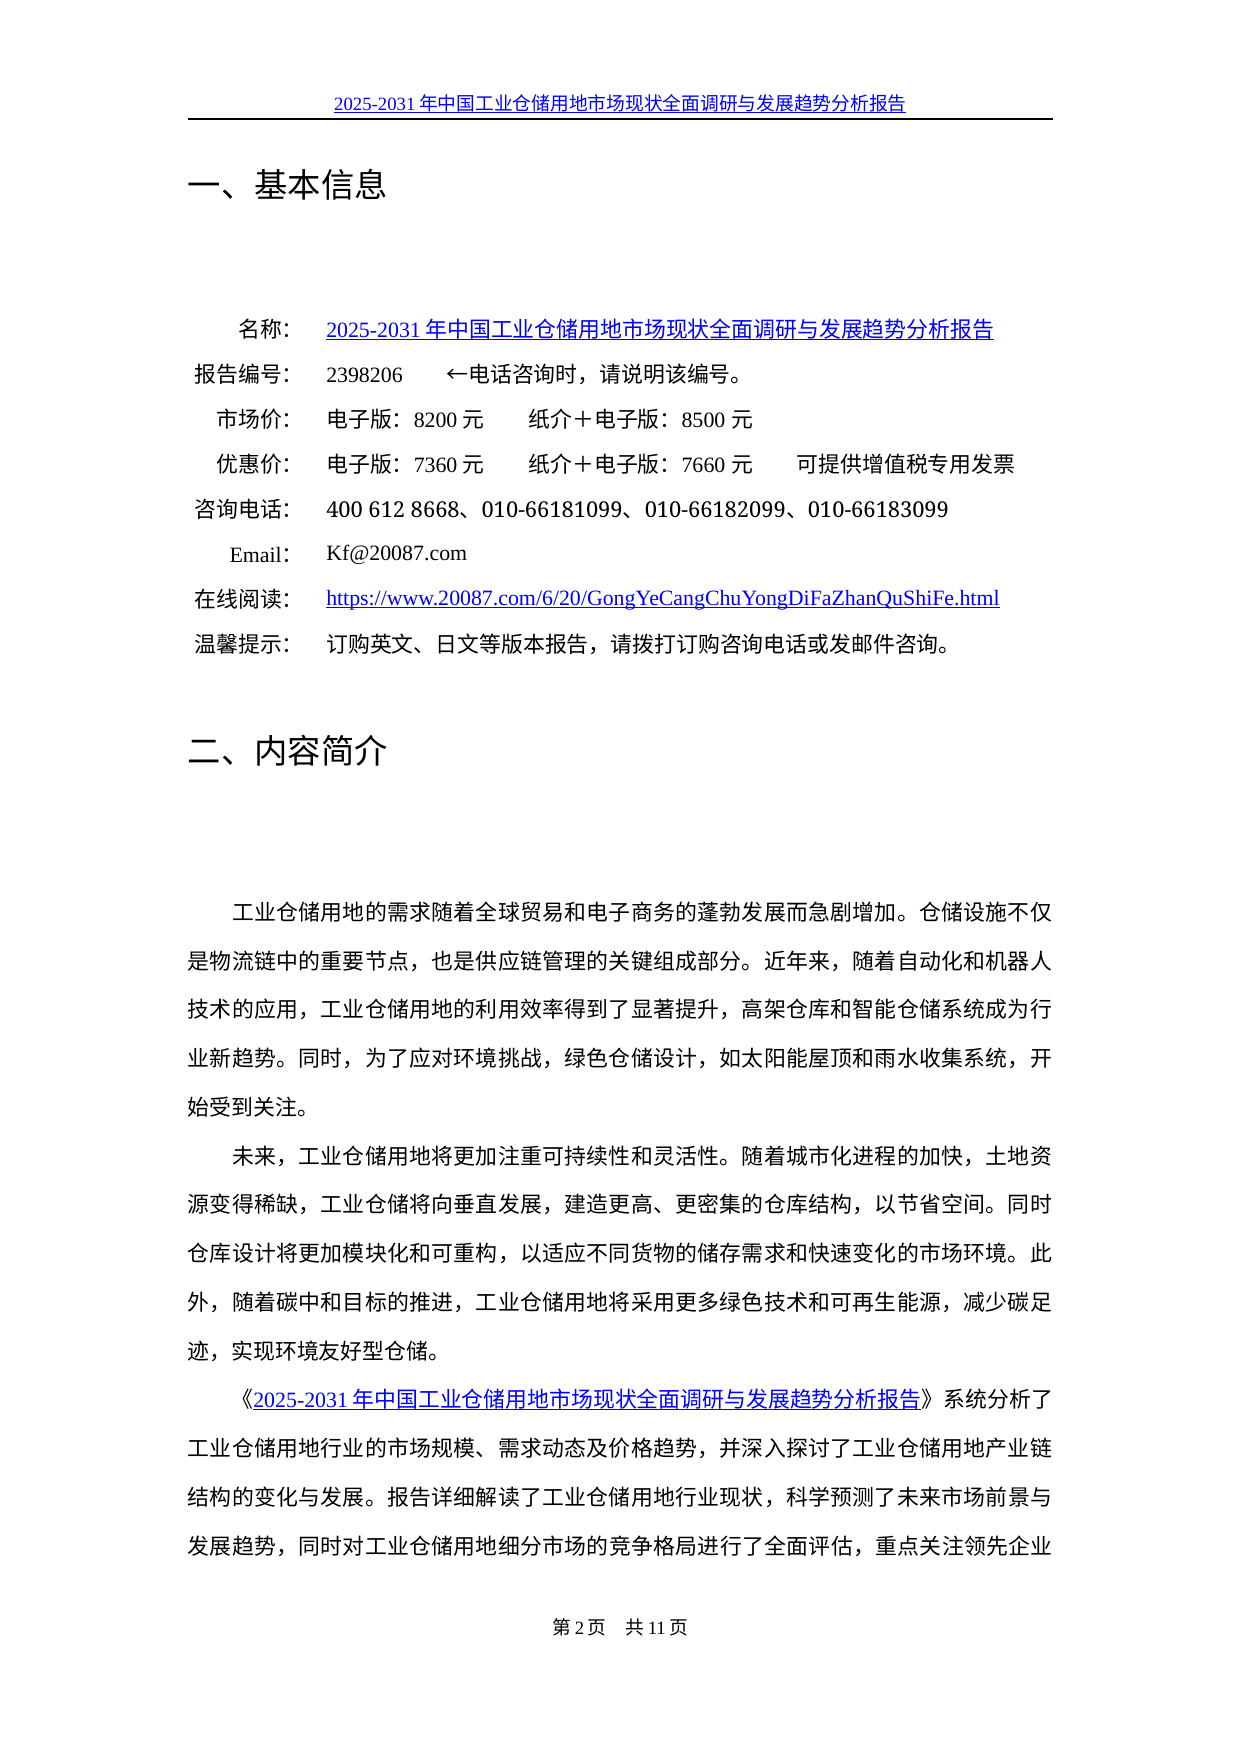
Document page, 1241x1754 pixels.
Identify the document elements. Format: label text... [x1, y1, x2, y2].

table_cell 市场价： [167, 402, 315, 447]
table_header 名称： [167, 312, 315, 357]
table_cell 在线阅读： [167, 582, 315, 627]
table_cell 400 612 8668、010-66181099、010-66182099、010-66183099 [315, 492, 1073, 537]
table_cell 咨询电话： [167, 492, 315, 537]
table_cell [315, 582, 1073, 627]
title 一、基本信息 [187, 150, 1053, 215]
table_cell 电子版：8200 元 纸介＋电子版：8500 元 [315, 402, 1073, 447]
title 二、内容简介 [187, 717, 1053, 782]
table_cell 温馨提示： [167, 627, 315, 672]
table_cell Email： [167, 537, 315, 582]
table_cell 订购英文、日文等版本报告，请拨打订购咨询电话或发邮件咨询。 [315, 627, 1073, 672]
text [187, 894, 1053, 1561]
table_cell 报告编号： [167, 357, 315, 402]
table_header 2025-2031年中国工业仓储用地市场现状全面调研与发展趋势分析报告 [315, 312, 1073, 357]
table_cell 电子版：7360 元 纸介＋电子版：7660 元 可提供增值税专用发票 [315, 447, 1073, 492]
table_cell Kf@20087.com [315, 537, 1073, 582]
table_cell 2398206 ←电话咨询时，请说明该编号。 [315, 357, 1073, 402]
table_cell 优惠价： [167, 447, 315, 492]
